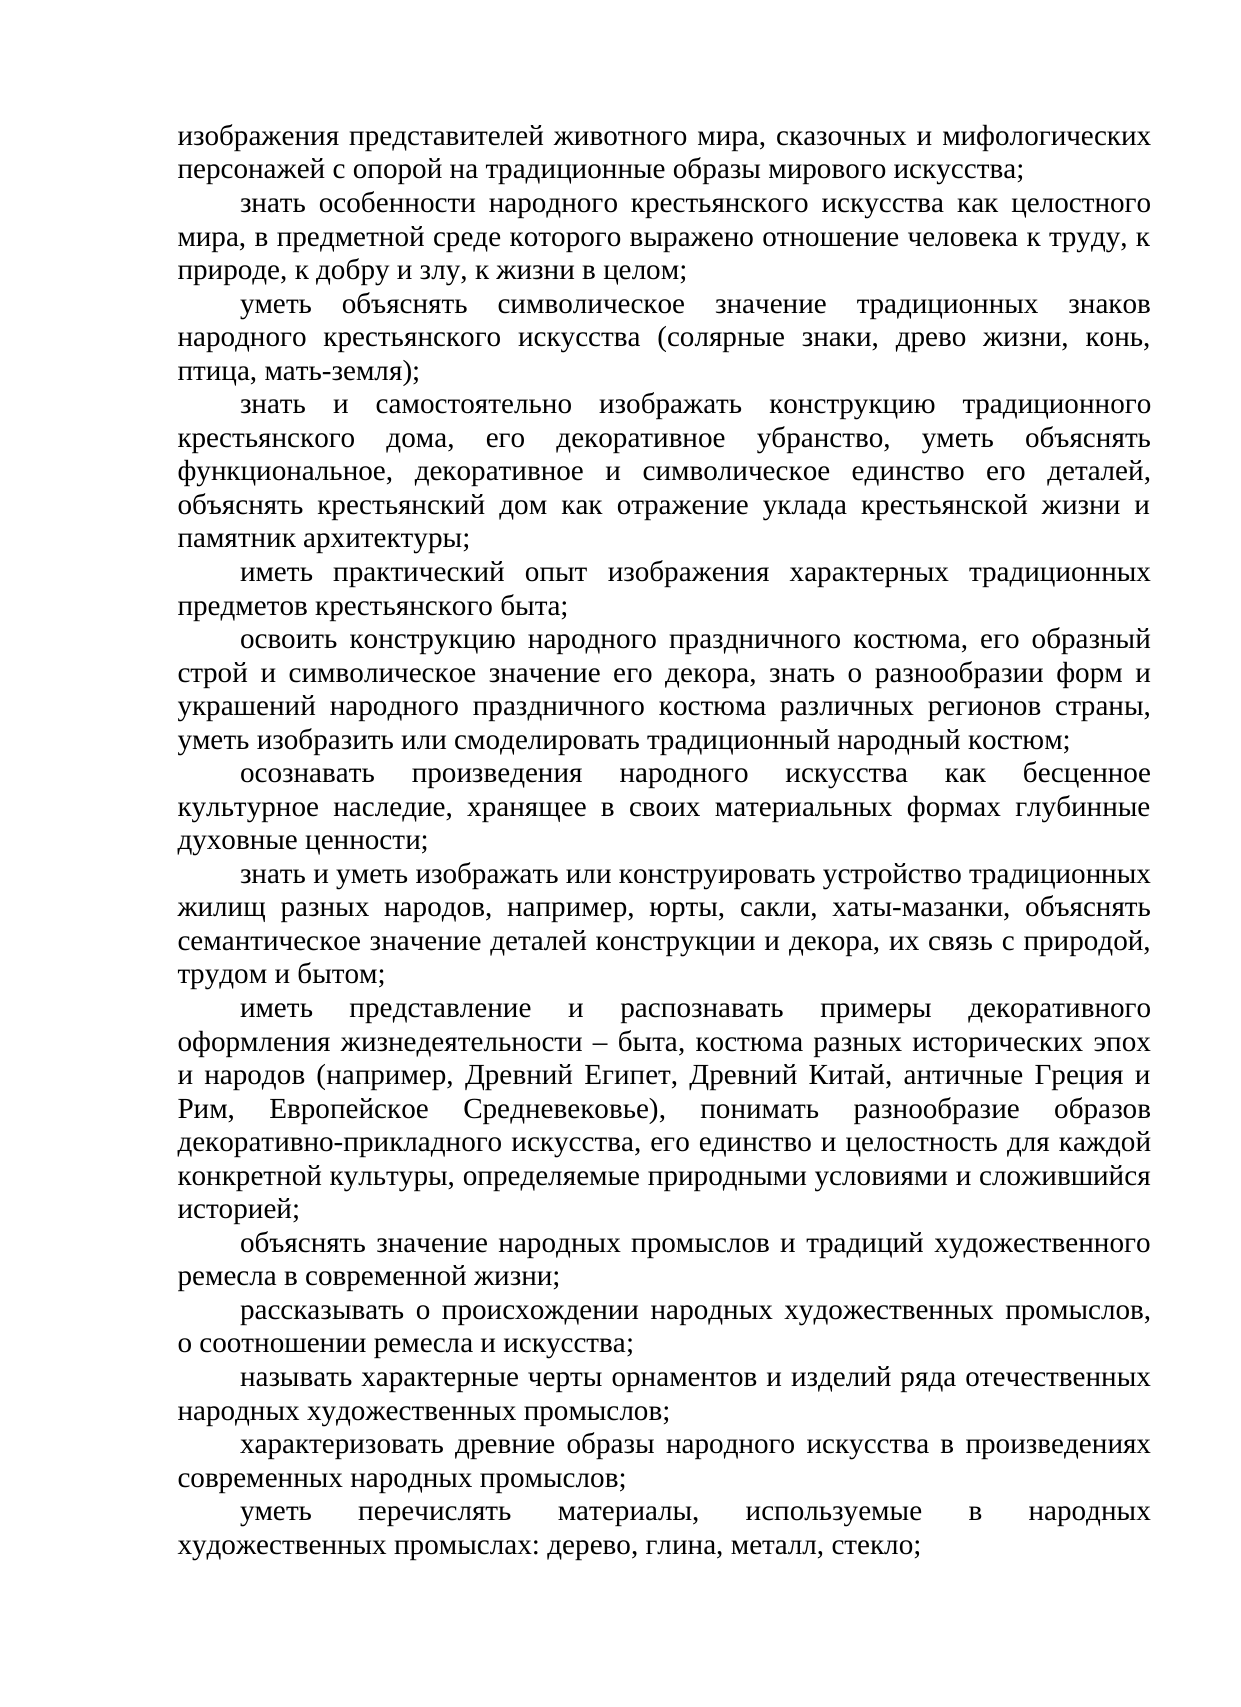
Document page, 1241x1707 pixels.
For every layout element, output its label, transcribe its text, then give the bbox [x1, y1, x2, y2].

text знать и самостоятельно изображать конструкцию традиционного крестьянского дома, его декоративное убранство, уметь объяснять функциональное, декоративное и символическое единство его деталей, объяснять крестьянский дом как отражение уклада крестьянской жизни и памятник архитектуры; [177, 386, 1152, 554]
text знать особенности народного крестьянского искусства как целостного мира, в предметной среде которого выражено отношение человека к труду, к природе, к добру и злу, к жизни в целом; [177, 185, 1152, 286]
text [177, 118, 1152, 185]
text характеризовать древние образы народного искусства в произведениях современных народных промыслов; [177, 1426, 1152, 1493]
text осознавать произведения народного искусства как бесценное культурное наследие, хранящее в своих материальных формах глубинные духовные ценности; [177, 755, 1152, 856]
text иметь практический опыт изображения характерных традиционных предметов крестьянского быта; [177, 554, 1152, 621]
text называть характерные черты орнаментов и изделий ряда отечественных народных художественных промыслов; [177, 1359, 1152, 1426]
text знать и уметь изображать или конструировать устройство традиционных жилищ разных народов, например, юрты, сакли, хаты-мазанки, объяснять семантическое значение деталей конструкции и декора, их связь с природой, трудом и бытом; [177, 856, 1152, 990]
text уметь перечислять материалы, используемые в народных художественных промыслах: дерево, глина, металл, стекло; [177, 1493, 1152, 1560]
text объяснять значение народных промыслов и традиций художественного ремесла в современной жизни; [177, 1225, 1152, 1292]
text уметь объяснять символическое значение традиционных знаков народного крестьянского искусства (солярные знаки, древо жизни, конь, птица, мать-земля); [177, 286, 1152, 386]
text иметь представление и распознавать примеры декоративного оформления жизнедеятельности – быта, костюма разных исторических эпох и народов (например, Древний Египет, Древний Китай, античные Греция и Рим, Европейское Средневековье), понимать разнообразие образов декоративно-прикладного искусства, его единство и целостность для каждой конкретной культуры, определяемые природными условиями и сложившийся историей; [177, 990, 1152, 1225]
text рассказывать о происхождении народных художественных промыслов, о соотношении ремесла и искусства; [177, 1292, 1152, 1359]
text освоить конструкцию народного праздничного костюма, его образный строй и символическое значение его декора, знать о разнообразии форм и украшений народного праздничного костюма различных регионов страны, уметь изобразить или смоделировать традиционный народный костюм; [177, 621, 1152, 755]
